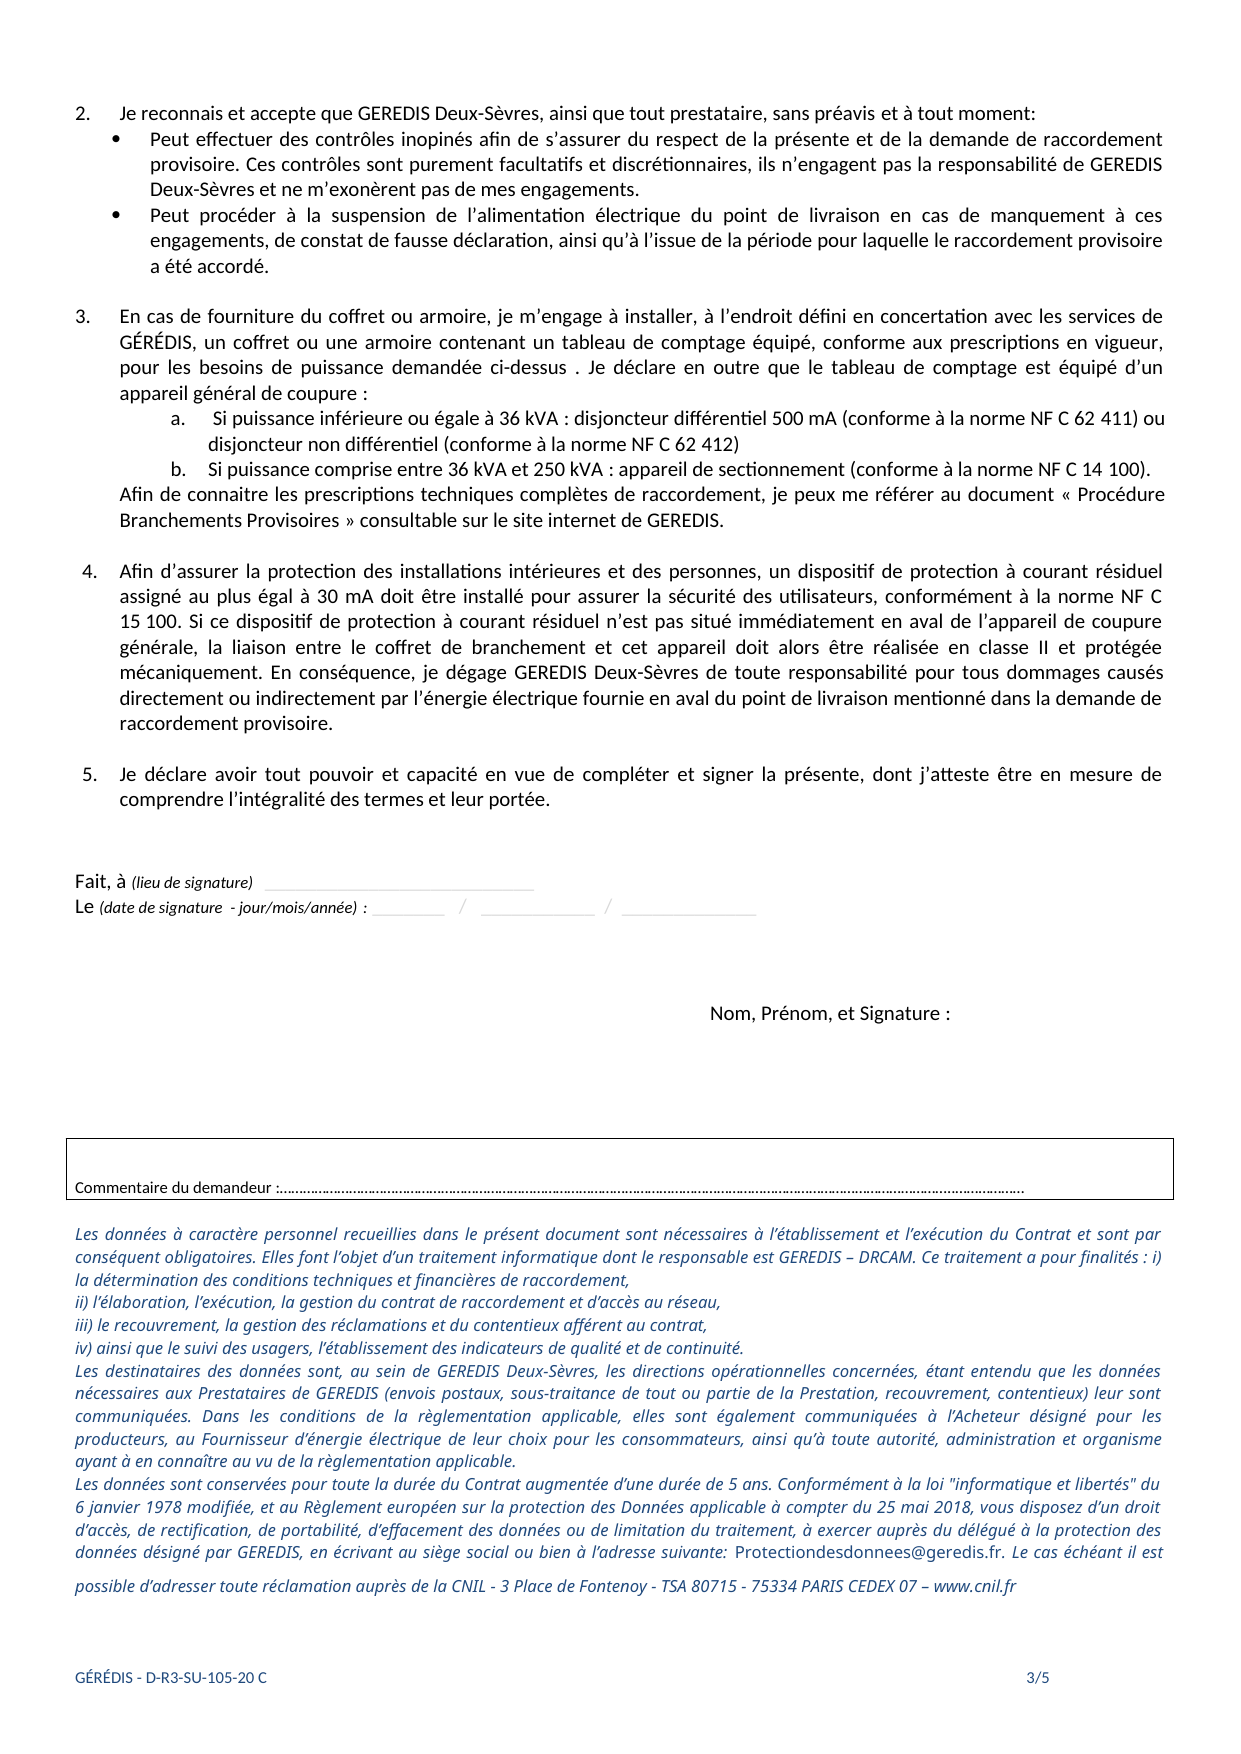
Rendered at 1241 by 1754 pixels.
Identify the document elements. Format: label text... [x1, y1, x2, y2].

list Je reconnais et accepte que GEREDIS Deux-Sèvres, ainsi que tout prestataire, sans préavis et à tout moment: [75, 100, 1165, 126]
text iii) le recouvrement, la gestion des réclamations et du contentieux afférent au contrat, [75, 1314, 1165, 1337]
text Les données à caractère personnel recueillies dans le présent document sont nécessaires à l’établissement et l’exécution du Contrat et sont par conséquent obligatoires. Elles font l’objet d’un traitement informatique dont le responsable est GEREDIS – DRCAM. Ce traitement a pour finalités : i) la détermination des conditions techniques et financières de raccordement, [75, 1223, 1165, 1291]
text Les données sont conservées pour toute la durée du Contrat augmentée d’une durée de 5 ans. Conformément à la loi "informatique et libertés" du 6 janvier 1978 modifiée, et au Règlement européen sur la protection des Données applicable à compter du 25 mai 2018, vous disposez d’un droit d’accès, de rectification, de portabilité, d’effacement des données ou de limitation du traitement, à exercer auprès du délégué à la protection des données désigné par GEREDIS, en écrivant au siège social ou bien à l’adresse suivante: Protectiondesdonnees@geredis.fr. Le cas échéant il est possible d’adresser toute réclamation auprès de la CNIL - 3 Place de Fontenoy - TSA 80715 - 75334 PARIS CEDEX 07 – www.cnil.fr [75, 1473, 1165, 1599]
text ii) l’élaboration, l’exécution, la gestion du contrat de raccordement et d’accès au réseau, [75, 1291, 1165, 1314]
text iv) ainsi que le suivi des usagers, l’établissement des indicateurs de qualité et de continuité. [75, 1337, 1165, 1359]
text Commentaire du demandeur :…………………………………………………………………………………………………………………………………………………………..……………… [67, 1176, 1173, 1199]
text Nom, Prénom, et Signature : [710, 1000, 1165, 1026]
list Afin de connaitre les prescriptions techniques complètes de raccordement, je peux me référer au document « Procédure Branchements Provisoires » consultable sur le site internet de GEREDIS. [119, 482, 1165, 532]
list Si puissance comprise entre 36 kVA et 250 kVA : appareil de sectionnement (conforme à la norme NF C 14 100). [170, 456, 1165, 482]
text Fait, à (lieu de signature) __________________________ [75, 868, 1165, 893]
list Si puissance inférieure ou égale à 36 kVA : disjoncteur différentiel 500 mA (conforme à la norme NF C 62 411) ou disjoncteur non différentiel (conforme à la norme NF C 62 412) [170, 405, 1165, 456]
text Le (date de signature - jour/mois/année) : _______ / ___________ / _____________ [75, 893, 1165, 919]
list Peut procéder à la suspension de l’alimentation électrique du point de livraison en cas de manquement à ces engagements, de constat de fausse déclaration, ainsi qu’à l’issue de la période pour laquelle le raccordement provisoire a été accordé. [112, 202, 1165, 278]
list En cas de fourniture du coffret ou armoire, je m’engage à installer, à l’endroit défini en concertation avec les services de GÉRÉDIS, un coffret ou une armoire contenant un tableau de comptage équipé, conforme aux prescriptions en vigueur, pour les besoins de puissance demandée ci-dessus . Je déclare en outre que le tableau de comptage est équipé d’un appareil général de coupure : [75, 304, 1165, 405]
list Peut effectuer des contrôles inopinés afin de s’assurer du respect de la présente et de la demande de raccordement provisoire. Ces contrôles sont purement facultatifs et discrétionnaires, ils n’engagent pas la responsabilité de GEREDIS Deux-Sèvres et ne m’exonèrent pas de mes engagements. [112, 126, 1165, 202]
text Les destinataires des données sont, au sein de GEREDIS Deux-Sèvres, les directions opérationnelles concernées, étant entendu que les données nécessaires aux Prestataires de GEREDIS (envois postaux, sous-traitance de tout ou partie de la Prestation, recouvrement, contentieux) leur sont communiquées. Dans les conditions de la règlementation applicable, elles sont également communiquées à l’Acheteur désigné pour les producteurs, au Fournisseur d’énergie électrique de leur choix pour les consommateurs, ainsi qu’à toute autorité, administration et organisme ayant à en connaître au vu de la règlementation applicable. [75, 1359, 1165, 1473]
list Afin d’assurer la protection des installations intérieures et des personnes, un dispositif de protection à courant résiduel assigné au plus égal à 30 mA doit être installé pour assurer la sécurité des utilisateurs, conformément à la norme NF C 15 100. Si ce dispositif de protection à courant résiduel n’est pas situé immédiatement en aval de l’appareil de coupure générale, la liaison entre le coffret de branchement et cet appareil doit alors être réalisée en classe II et protégée mécaniquement. En conséquence, je dégage GEREDIS Deux-Sèvres de toute responsabilité pour tous dommages causés directement ou indirectement par l’énergie électrique fournie en aval du point de livraison mentionné dans la demande de raccordement provisoire. [82, 558, 1165, 736]
list Je déclare avoir tout pouvoir et capacité en vue de compléter et signer la présente, dont j’atteste être en mesure de comprendre l’intégralité des termes et leur portée. [82, 761, 1165, 812]
